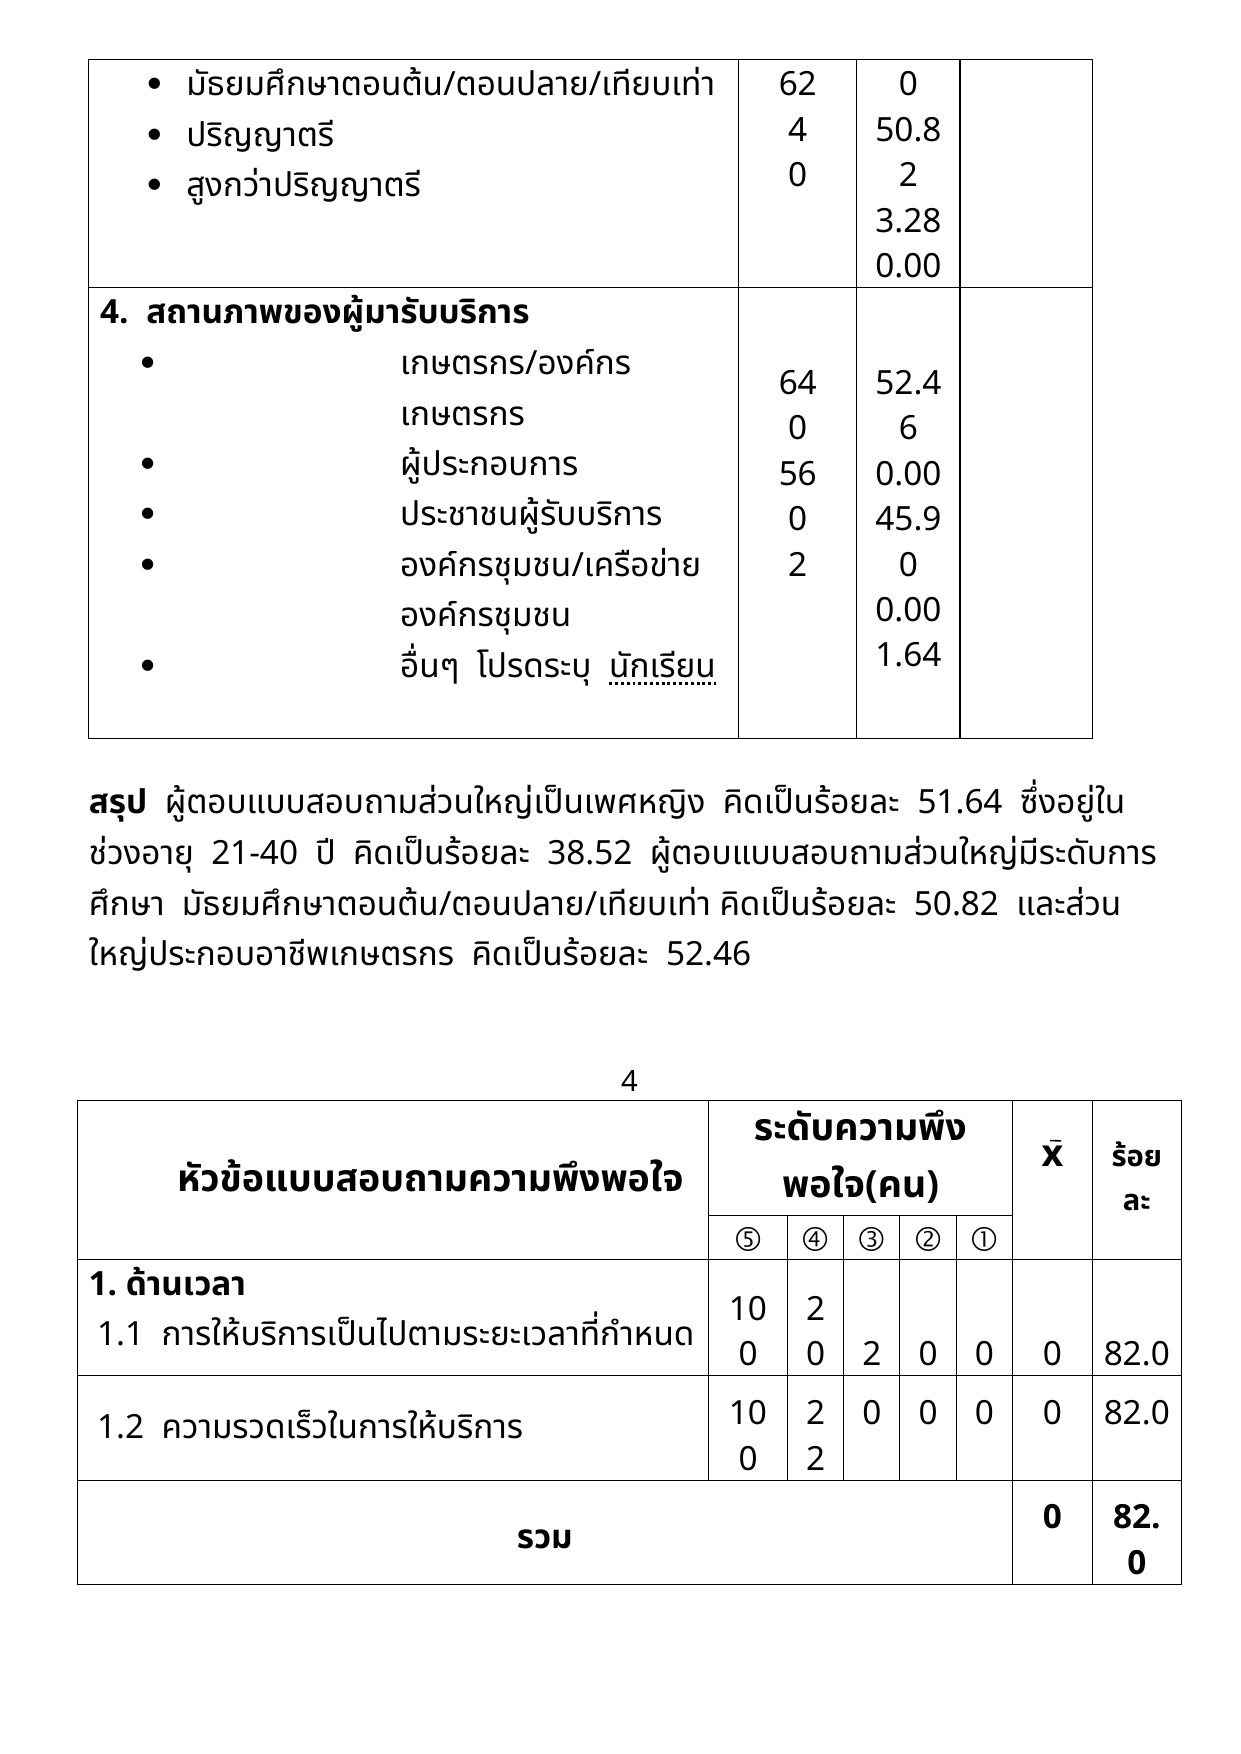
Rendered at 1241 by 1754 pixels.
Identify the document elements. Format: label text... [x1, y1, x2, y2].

table_cell 22 [788, 1376, 843, 1480]
table_cell 0 [957, 1376, 1012, 1480]
table_header x [1013, 1101, 1092, 1258]
table_header หัวข้อแบบสอบถามความพึงพอใจ [78, 1101, 708, 1258]
table_cell [961, 288, 1092, 738]
table_cell 100 [709, 1376, 787, 1480]
table_cell 0 [844, 1376, 899, 1480]
table_cell 64 0 56 0 2 [739, 288, 856, 738]
table_cell [788, 1216, 843, 1258]
table_cell 0 [900, 1376, 956, 1480]
table_cell 4. สถานภาพของผู้มารับบริการ เกษตรกร/องค์กรเกษตรกร ผู้ประกอบการ ประชาชนผู้รับบริการ องค์กรชุมชน/เครือข่ายองค์กรชุมชน อื่นๆ โปรดระบุ นักเรียน [89, 288, 738, 738]
table_cell 0 [1013, 1260, 1092, 1375]
table_cell [957, 1216, 1012, 1258]
text 4 [89, 1060, 1169, 1100]
table_cell 1. ด้านเวลา 1.1 การให้บริการเป็นไปตามระยะเวลาที่กำหนด [78, 1260, 708, 1375]
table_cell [857, 60, 959, 287]
table_cell 82.0 [1093, 1260, 1181, 1375]
text สรุป ผู้ตอบแบบสอบถามส่วนใหญ่เป็นเพศหญิง คิดเป็นร้อยละ 51.64 ซึ่งอยู่ในช่วงอายุ 21-40 ปี คิดเป็นร้อยละ 38.52 ผู้ตอบแบบสอบถามส่วนใหญ่มีระดับการศึกษา มัธยมศึกษาตอนต้น/ตอนปลาย/เทียบเท่า คิดเป็นร้อยละ 50.82 และส่วนใหญ่ประกอบอาชีพเกษตรกร คิดเป็นร้อยละ 52.46 [89, 778, 1169, 981]
table_header ร้อยละ [1093, 1101, 1181, 1258]
table_cell [844, 1216, 899, 1258]
table_cell 0 [900, 1260, 956, 1375]
table_cell 82.0 [1093, 1376, 1181, 1480]
table_cell รวม [78, 1481, 1012, 1584]
table_cell 0 [1013, 1376, 1092, 1480]
table_cell 1.2 ความรวดเร็วในการให้บริการ [78, 1376, 708, 1480]
table_cell 56 62 4 0 [739, 60, 856, 287]
table_cell 0 [957, 1260, 1012, 1375]
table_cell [89, 60, 738, 287]
table_cell 52.46 0.00 45.90 0.00 1.64 [857, 288, 959, 738]
table_cell 0 [1013, 1481, 1092, 1584]
table_cell [961, 60, 1092, 287]
table_cell [900, 1216, 956, 1258]
table_cell 82.0 [1093, 1481, 1181, 1584]
table_header ระดับความพึงพอใจ(คน) [709, 1101, 1012, 1214]
table_cell 2 [844, 1260, 899, 1375]
table_cell 100 [709, 1260, 787, 1375]
table_cell [709, 1216, 787, 1258]
table_cell 20 [788, 1260, 843, 1375]
